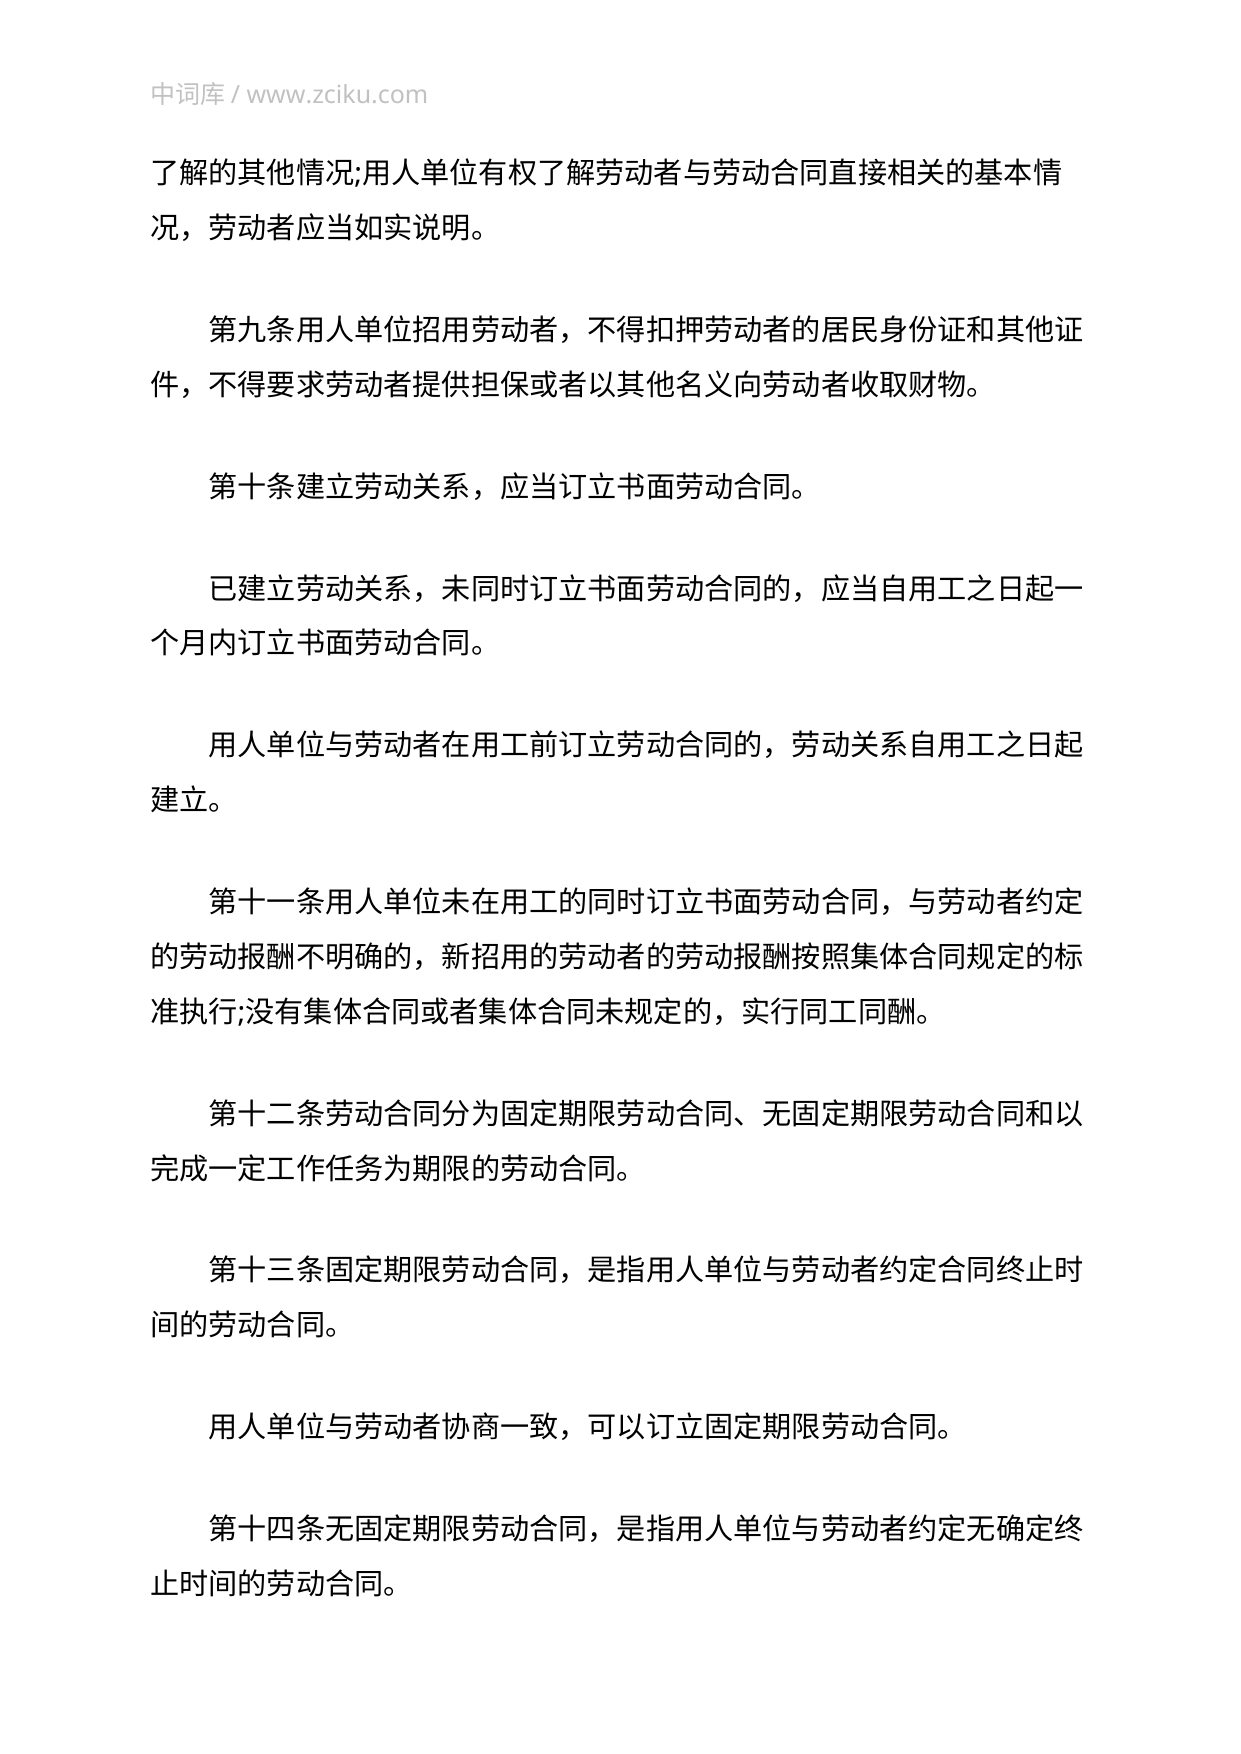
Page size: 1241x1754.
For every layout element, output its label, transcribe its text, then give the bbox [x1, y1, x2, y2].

text 用人单位与劳动者在用工前订立劳动合同的，劳动关系自用工之日起建立。 [150, 722, 1090, 819]
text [150, 150, 1090, 247]
text 第十四条无固定期限劳动合同，是指用人单位与劳动者约定无确定终止时间的劳动合同。 [150, 1505, 1090, 1603]
text 第十二条劳动合同分为固定期限劳动合同、无固定期限劳动合同和以完成一定工作任务为期限的劳动合同。 [150, 1090, 1090, 1187]
text 用人单位与劳动者协商一致，可以订立固定期限劳动合同。 [150, 1404, 1090, 1446]
text 已建立劳动关系，未同时订立书面劳动合同的，应当自用工之日起一个月内订立书面劳动合同。 [150, 565, 1090, 662]
text 第十三条固定期限劳动合同，是指用人单位与劳动者约定合同终止时间的劳动合同。 [150, 1247, 1090, 1344]
text 第十条建立劳动关系，应当订立书面劳动合同。 [150, 463, 1090, 506]
text 第十一条用人单位未在用工的同时订立书面劳动合同，与劳动者约定的劳动报酬不明确的，新招用的劳动者的劳动报酬按照集体合同规定的标准执行;没有集体合同或者集体合同未规定的，实行同工同酬。 [150, 878, 1090, 1031]
text 第九条用人单位招用劳动者，不得扣押劳动者的居民身份证和其他证件，不得要求劳动者提供担保或者以其他名义向劳动者收取财物。 [150, 307, 1090, 404]
